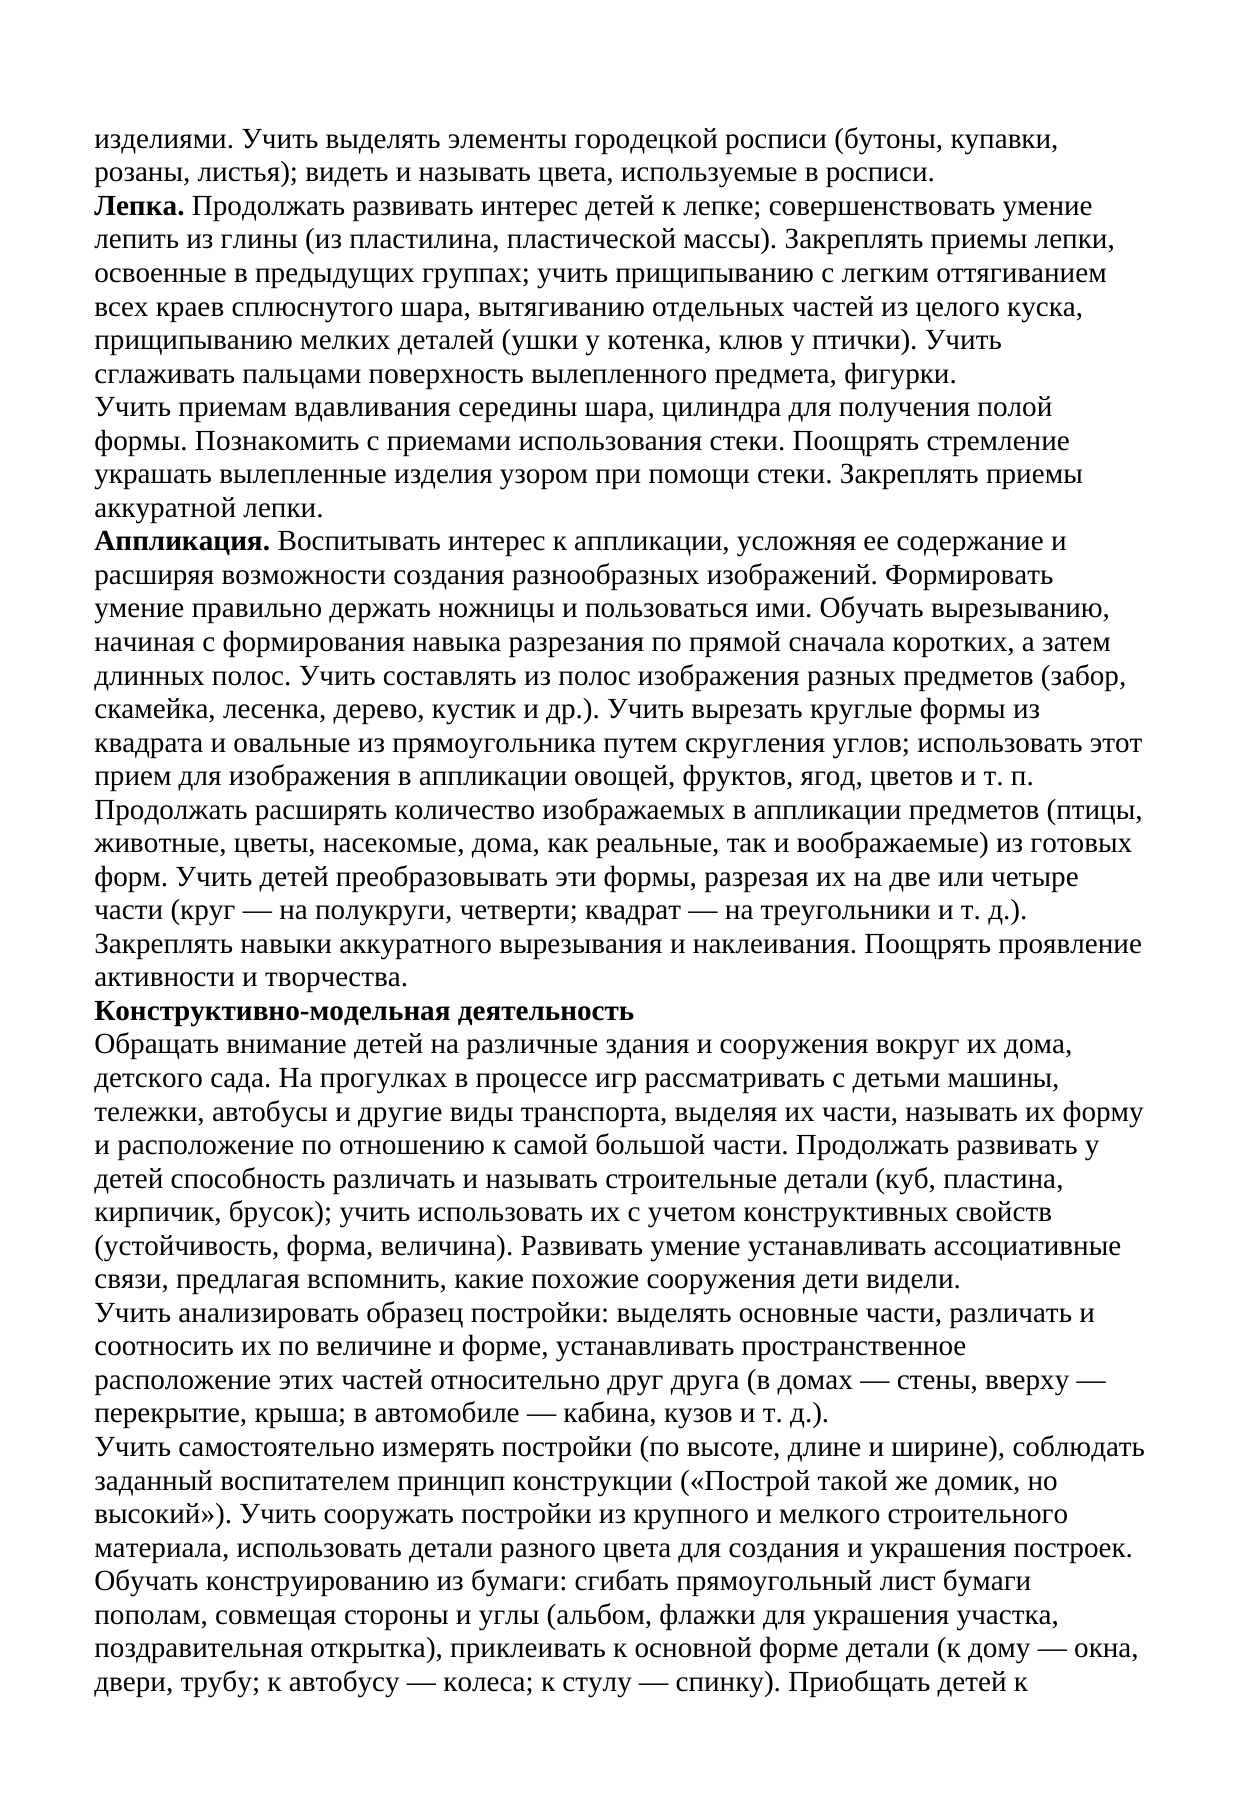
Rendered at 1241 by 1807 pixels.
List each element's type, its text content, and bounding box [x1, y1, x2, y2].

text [94, 121, 1146, 188]
text Конструктивно-модельная деятельность [94, 993, 1146, 1027]
text Обращать внимание детей на различные здания и сооружения вокруг их дома, детского сада. На прогулках в процессе игр рассматривать с детьми машины, тележки, автобусы и другие виды транспорта, выделяя их части, называть их форму и расположение по отношению к самой большой части. Продолжать развивать у детей способность различать и называть строительные детали (куб, пластина, кирпичик, брусок); учить использовать их с учетом конструктивных свойств (устойчивость, форма, величина). Развивать умение устанавливать ассоциативные связи, предлагая вспомнить, какие похожие сооружения дети видели. [94, 1027, 1146, 1295]
text Учить приемам вдавливания середины шара, цилиндра для получения полой формы. Познакомить с приемами использования стеки. Поощрять стремление украшать вылепленные изделия узором при помощи стеки. Закреплять приемы аккуратной лепки. [94, 389, 1146, 523]
text Учить самостоятельно измерять постройки (по высоте, длине и ширине), соблюдать заданный воспитателем принцип конструкции («Построй такой же домик, но высокий»). Учить сооружать постройки из крупного и мелкого строительного материала, использовать детали разного цвета для создания и украшения построек. [94, 1429, 1146, 1563]
text Продолжать расширять количество изображаемых в аппликации предметов (птицы, животные, цветы, насекомые, дома, как реальные, так и воображаемые) из готовых форм. Учить детей преобразовывать эти формы, разрезая их на две или четыре части (круг — на полукруги, четверти; квадрат — на треугольники и т. д.). [94, 792, 1146, 926]
text Закреплять навыки аккуратного вырезывания и наклеивания. Поощрять проявление активности и творчества. [94, 926, 1146, 993]
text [94, 1563, 1146, 1697]
text Учить анализировать образец постройки: выделять основные части, различать и соотносить их по величине и форме, устанавливать пространственное расположение этих частей относительно друг друга (в домах — стены, вверху — перекрытие, крыша; в автомобиле — кабина, кузов и т. д.). [94, 1295, 1146, 1429]
text Аппликация. Воспитывать интерес к аппликации, усложняя ее содержание и расширяя возможности создания разнообразных изображений. Формировать умение правильно держать ножницы и пользоваться ими. Обучать вырезыванию, начиная с формирования навыка разрезания по прямой сначала коротких, а затем длинных полос. Учить составлять из полос изображения разных предметов (забор, скамейка, лесенка, дерево, кустик и др.). Учить вырезать круглые формы из квадрата и овальные из прямоугольника путем скругления углов; использовать этот прием для изображения в аппликации овощей, фруктов, ягод, цветов и т. п. [94, 523, 1146, 792]
text Лепка. Продолжать развивать интерес детей к лепке; совершенствовать умение лепить из глины (из пластилина, пластической массы). Закреплять приемы лепки, освоенные в предыдущих группах; учить прищипыванию с легким оттягиванием всех краев сплюснутого шара, вытягиванию отдельных частей из целого куска, прищипыванию мелких деталей (ушки у котенка, клюв у птички). Учить сглаживать пальцами поверхность вылепленного предмета, фигурки. [94, 188, 1146, 389]
